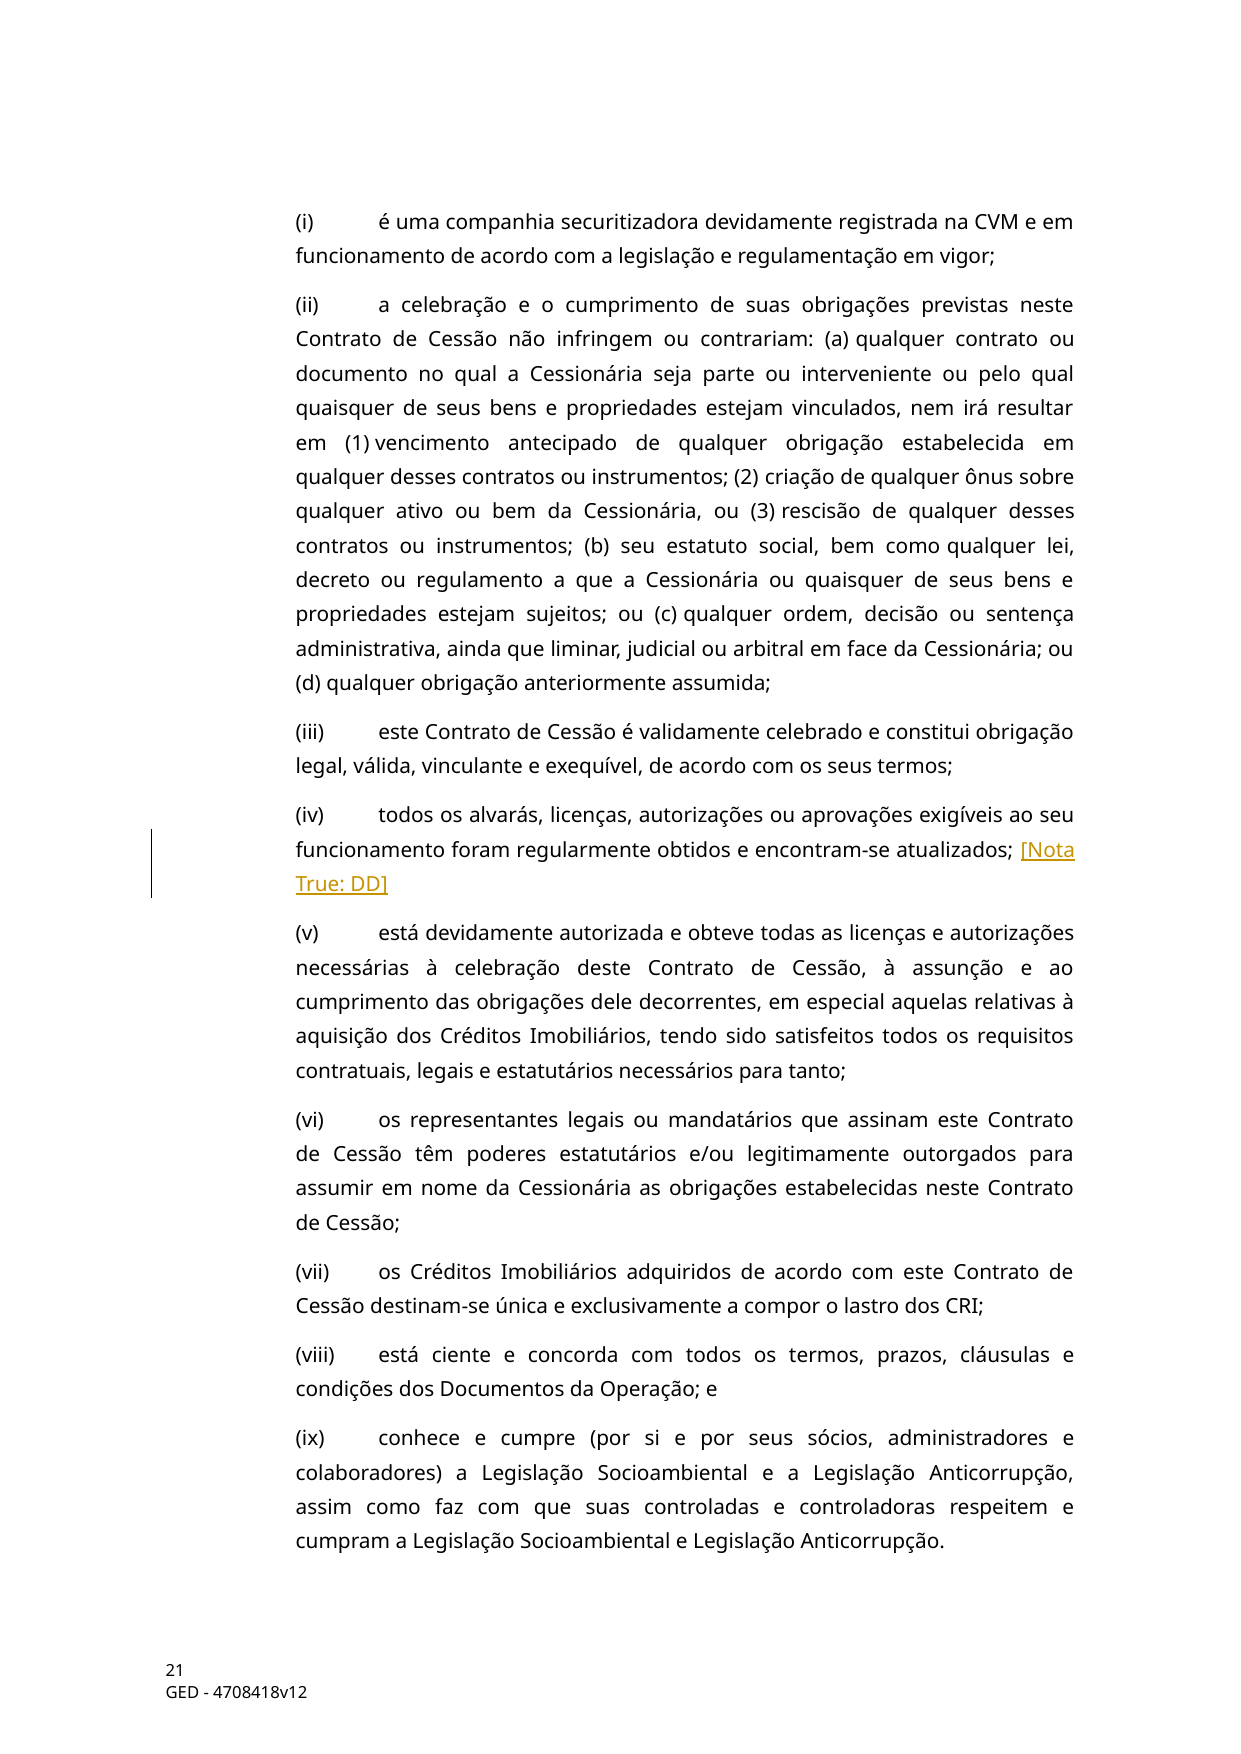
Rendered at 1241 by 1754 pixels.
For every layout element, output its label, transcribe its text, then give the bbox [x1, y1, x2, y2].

text a celebração e o cumprimento de suas obrigações previstas neste Contrato de Cessão não infringem ou contrariam: (a) qualquer contrato ou documento no qual a Cessionária seja parte ou interveniente ou pelo qual quaisquer de seus bens e propriedades estejam vinculados, nem irá resultar em (1) vencimento antecipado de qualquer obrigação estabelecida em qualquer desses contratos ou instrumentos; (2) criação de qualquer ônus sobre qualquer ativo ou bem da Cessionária, ou (3) rescisão de qualquer desses contratos ou instrumentos; (b) seu estatuto social, bem como qualquer lei, decreto ou regulamento a que a Cessionária ou quaisquer de seus bens e propriedades estejam sujeitos; ou (c) qualquer ordem, decisão ou sentença administrativa, ainda que liminar, judicial ou arbitral em face da Cessionária; ou (d) qualquer obrigação anteriormente assumida; [295, 290, 1075, 697]
text este Contrato de Cessão é validamente celebrado e constitui obrigação legal, válida, vinculante e exequível, de acordo com os seus termos; [295, 717, 1075, 780]
text os Créditos Imobiliários adquiridos de acordo com este Contrato de Cessão destinam-se única e exclusivamente a compor o lastro dos CRI; [295, 1257, 1075, 1319]
text os representantes legais ou mandatários que assinam este Contrato de Cessão têm poderes estatutários e/ou legitimamente outorgados para assumir em nome da Cessionária as obrigações estabelecidas neste Contrato de Cessão; [295, 1105, 1075, 1236]
list é uma companhia securitizadora devidamente registrada na CVM e em funcionamento de acordo com a legislação e regulamentação em vigor; [295, 207, 1075, 269]
text conhece e cumpre (por si e por seus sócios, administradores e colaboradores) a Legislação Socioambiental e a Legislação Anticorrupção, assim como faz com que suas controladas e controladoras respeitem e cumpram a Legislação Socioambiental e Legislação Anticorrupção. [295, 1423, 1075, 1555]
text está devidamente autorizada e obteve todas as licenças e autorizações necessárias à celebração deste Contrato de Cessão, à assunção e ao cumprimento das obrigações dele decorrentes, em especial aquelas relativas à aquisição dos Créditos Imobiliários, tendo sido satisfeitos todos os requisitos contratuais, legais e estatutários necessários para tanto; [295, 918, 1075, 1084]
text está ciente e concorda com todos os termos, prazos, cláusulas e condições dos Documentos da Operação; e [295, 1340, 1075, 1403]
text todos os alvarás, licenças, autorizações ou aprovações exigíveis ao seu funcionamento foram regularmente obtidos e encontram-se atualizados; [295, 801, 1075, 898]
